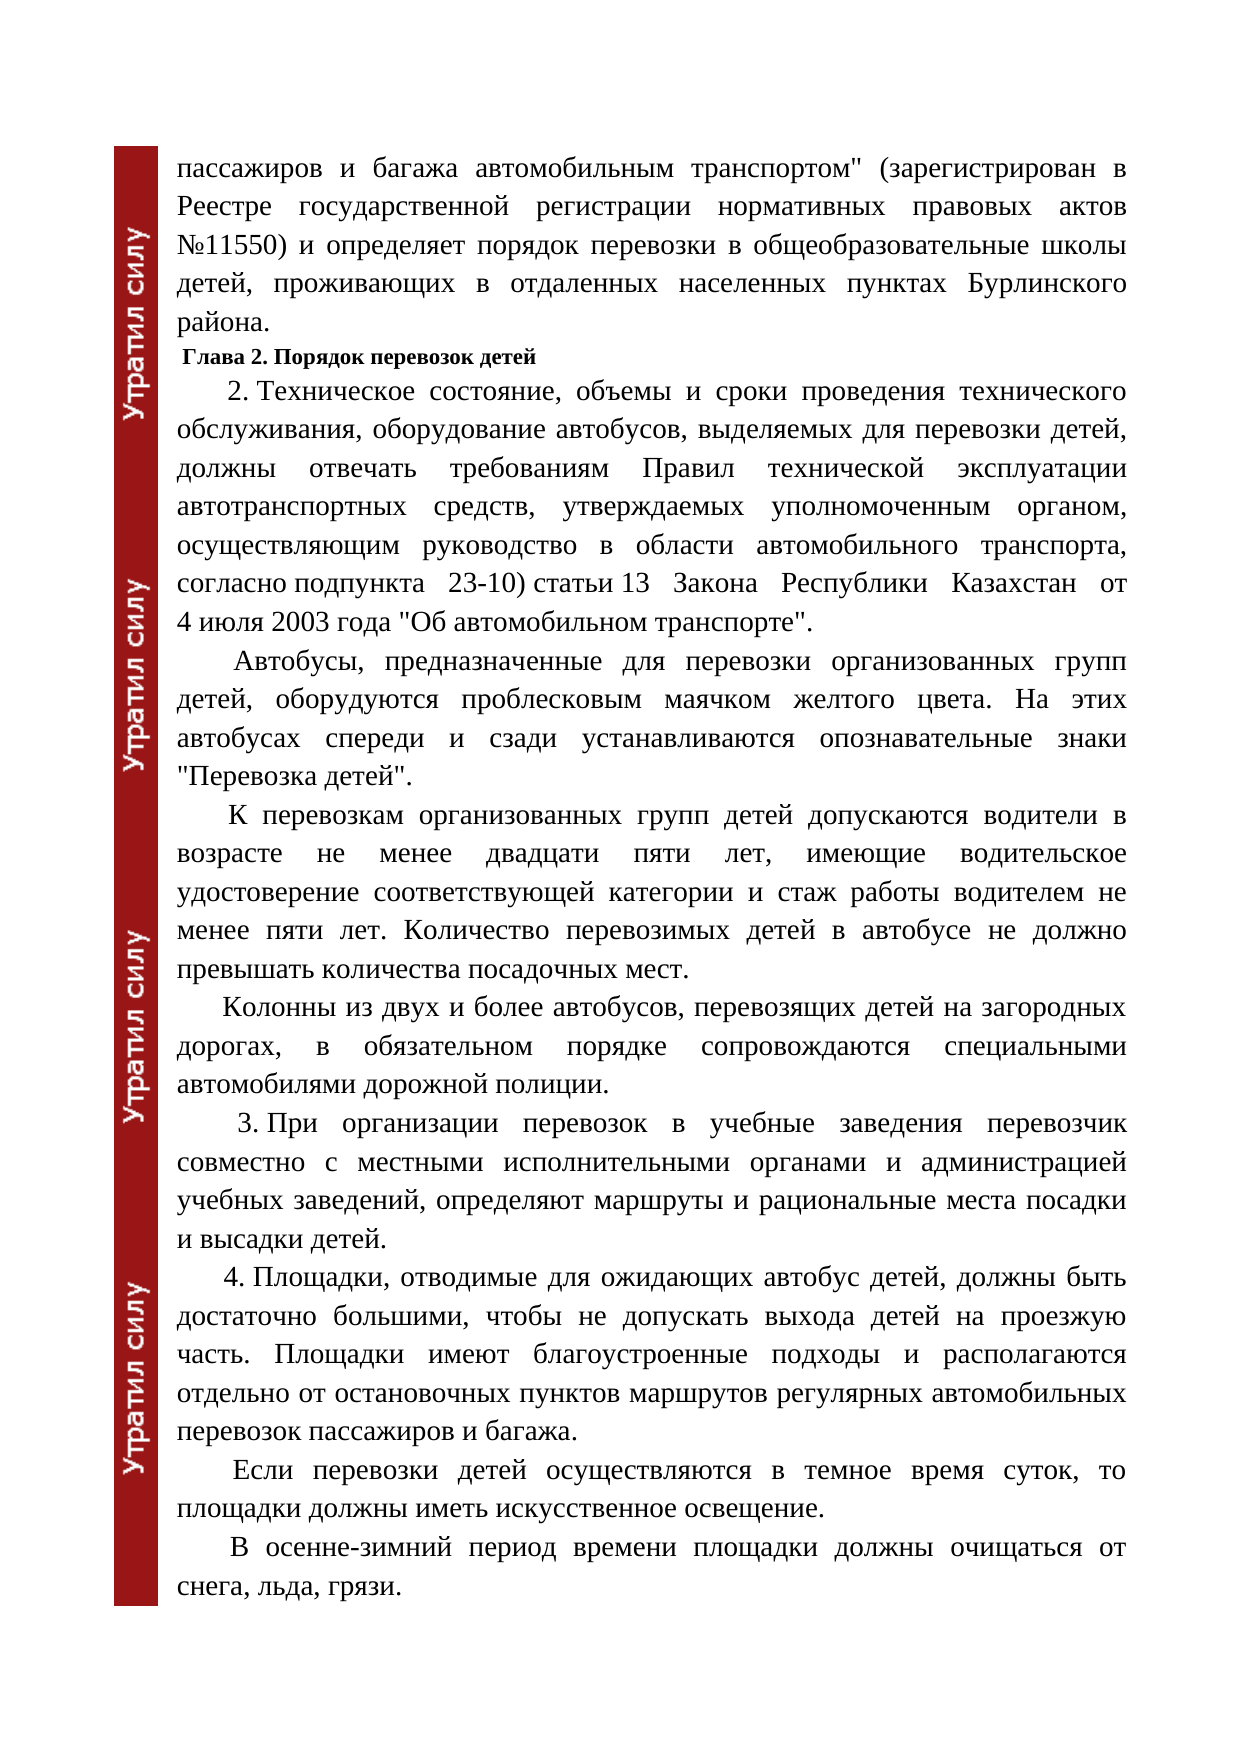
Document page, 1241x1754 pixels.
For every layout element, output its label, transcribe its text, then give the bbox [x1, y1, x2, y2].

picture [114, 1100, 158, 1105]
picture [114, 1254, 158, 1259]
text Колонны из двух и более автобусов, перевозящих детей на загородных дорогах, в обязательном порядке сопровождаются специальными автомобилями дорожной полиции. [112, 989, 1128, 1100]
picture [114, 1447, 158, 1452]
text 4. Площадки, отводимые для ожидающих автобус детей, должны быть достаточно большими, чтобы не допускать выхода детей на проезжую часть. Площадки имеют благоустроенные подходы и располагаются отдельно от остановочных пунктов маршрутов регулярных автомобильных перевозок пассажиров и багажа. [112, 1259, 1128, 1447]
picture [114, 792, 158, 797]
picture [114, 146, 158, 150]
text Автобусы, предназначенные для перевозки организованных групп детей, оборудуются проблесковым маячком желтого цвета. На этих автобусах спереди и сзади устанавливаются опознавательные знаки "Перевозка детей". [112, 643, 1128, 792]
text 2. Техническое состояние, объемы и сроки проведения технического обслуживания, оборудование автобусов, выделяемых для перевозки детей, должны отвечать требованиям Правил технической эксплуатации автотранспортных средств, утверждаемых уполномоченным органом, осуществляющим руководство в области автомобильного транспорта, согласно подпункта 23-10) статьи 13 Закона Республики Казахстан от 4 июля 2003 года "Об автомобильном транспорте". [112, 373, 1128, 638]
text Если перевозки детей осуществляются в темное время суток, то площадки должны иметь искусственное освещение. [112, 1452, 1128, 1524]
picture [114, 369, 158, 373]
picture [114, 338, 158, 343]
text В осенне-зимний период времени площадки должны очищаться от снега, льда, грязи. [112, 1529, 1128, 1601]
text Глава 2. Порядок перевозок детей [112, 343, 1128, 369]
picture [114, 1524, 158, 1529]
picture [114, 984, 158, 989]
text К перевозкам организованных групп детей допускаются водители в возрасте не менее двадцати пяти лет, имеющие водительское удостоверение соответствующей категории и стаж работы водителем не менее пяти лет. Количество перевозимых детей в автобусе не должно превышать количества посадочных мест. [112, 797, 1128, 984]
picture [114, 1601, 158, 1606]
picture [114, 638, 158, 643]
text 3. При организации перевозок в учебные заведения перевозчик совместно с местными исполнительными органами и администрацией учебных заведений, определяют маршруты и рациональные места посадки и высадки детей. [112, 1105, 1128, 1254]
